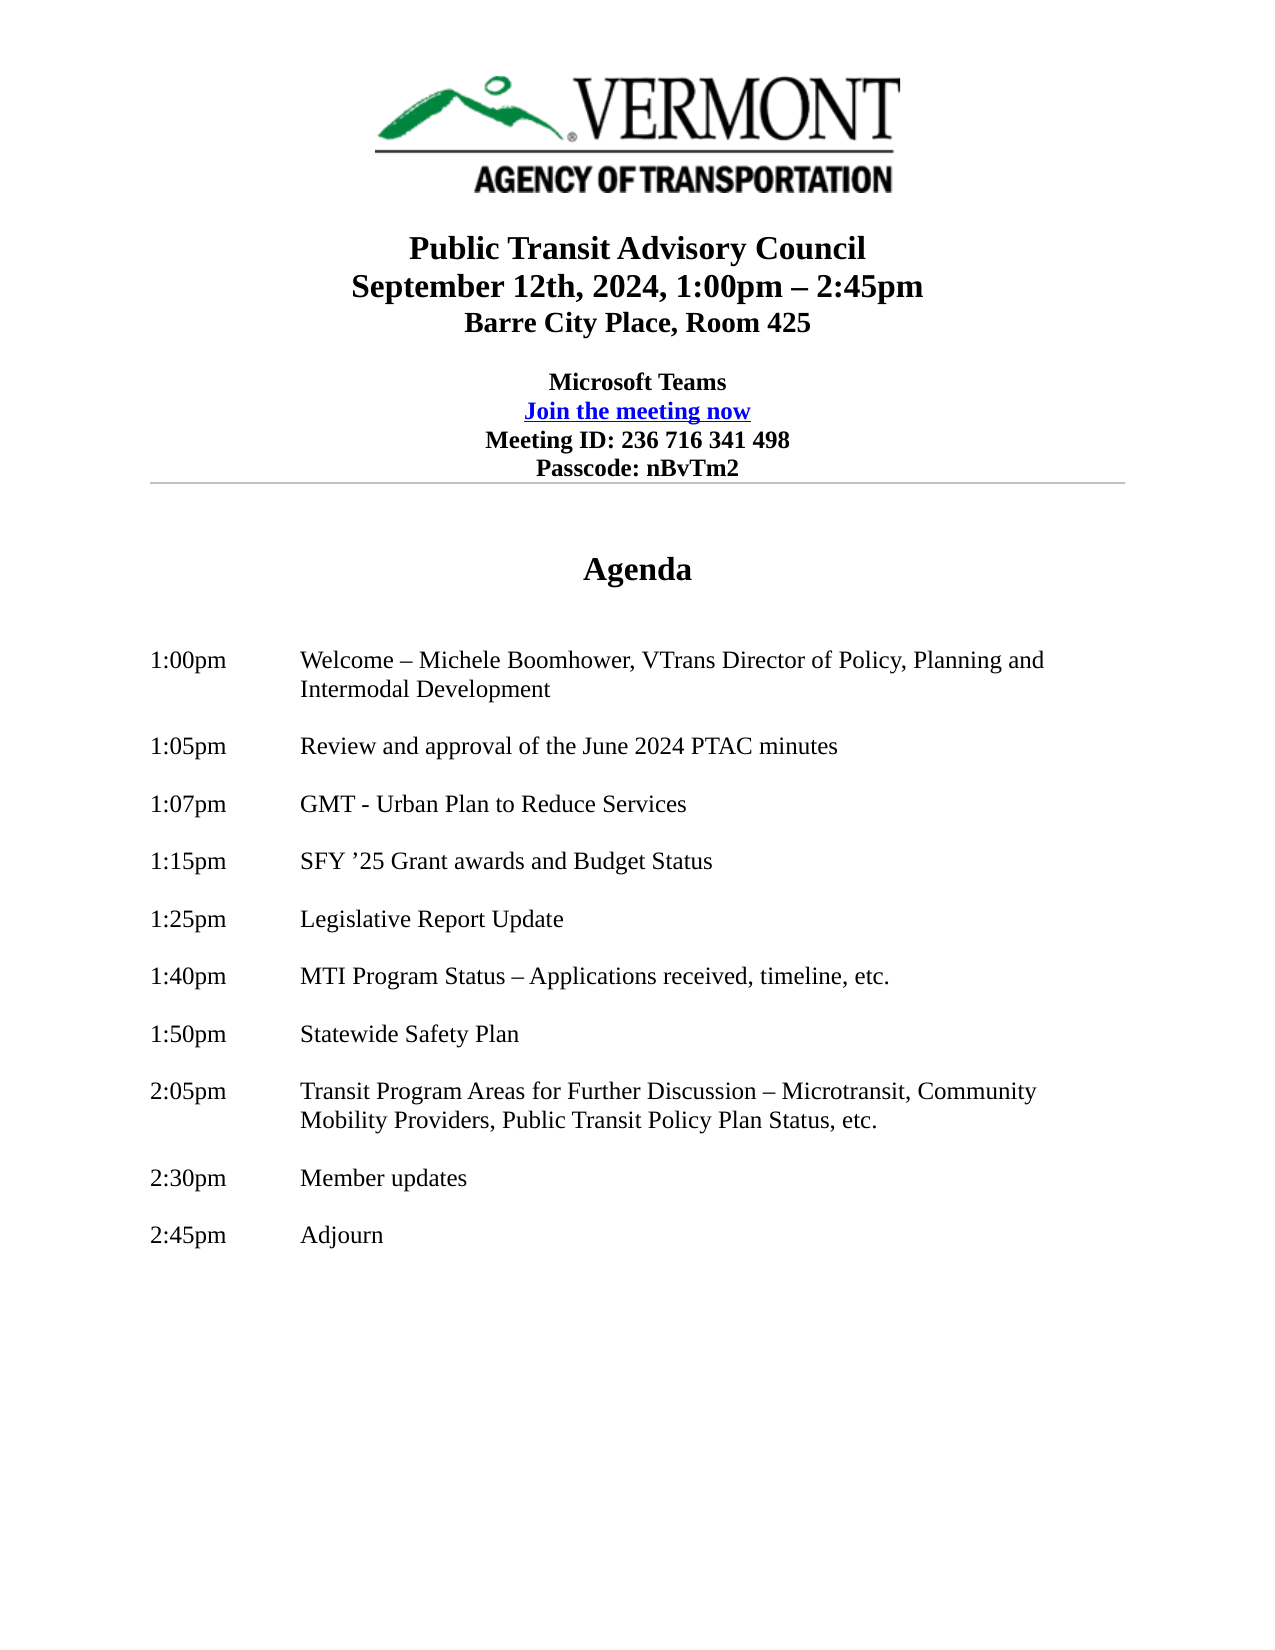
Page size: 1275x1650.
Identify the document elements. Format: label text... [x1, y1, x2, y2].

text Agenda [150, 549, 1125, 588]
text Microsoft Teams [150, 367, 1125, 396]
text Passcode: nBvTm2 [150, 453, 1125, 482]
text 1:40pm MTI Program Status – Applications received, timeline, etc. [150, 961, 1125, 990]
text September 12th, 2024, 1:00pm – 2:45pm [150, 267, 1125, 305]
text 1:15pm SFY ’25 Grant awards and Budget Status [150, 846, 1125, 875]
text 1:05pm Review and approval of the June 2024 PTAC minutes [150, 731, 1125, 760]
text 2:45pm Adjourn [150, 1220, 1125, 1249]
text Barre City Place, Room 425 [150, 305, 1125, 338]
text 1:00pm Welcome – Michele Boomhower, VTrans Director of Policy, Planning and Intermodal Development [150, 645, 1125, 703]
text 2:30pm Member updates [150, 1163, 1125, 1191]
text Meeting ID: 236 716 341 498 [150, 425, 1125, 453]
text Public Transit Advisory Council [150, 228, 1125, 267]
text 2:05pm Transit Program Areas for Further Discussion – Microtransit, Community Mobility Providers, Public Transit Policy Plan Status, etc. [150, 1076, 1125, 1134]
text Join the meeting now [150, 396, 1125, 425]
picture [375, 76, 901, 193]
text 1:25pm Legislative Report Update [150, 904, 1125, 933]
text 1:07pm GMT - Urban Plan to Reduce Services [150, 789, 1125, 818]
text 1:50pm Statewide Safety Plan [150, 1019, 1125, 1048]
